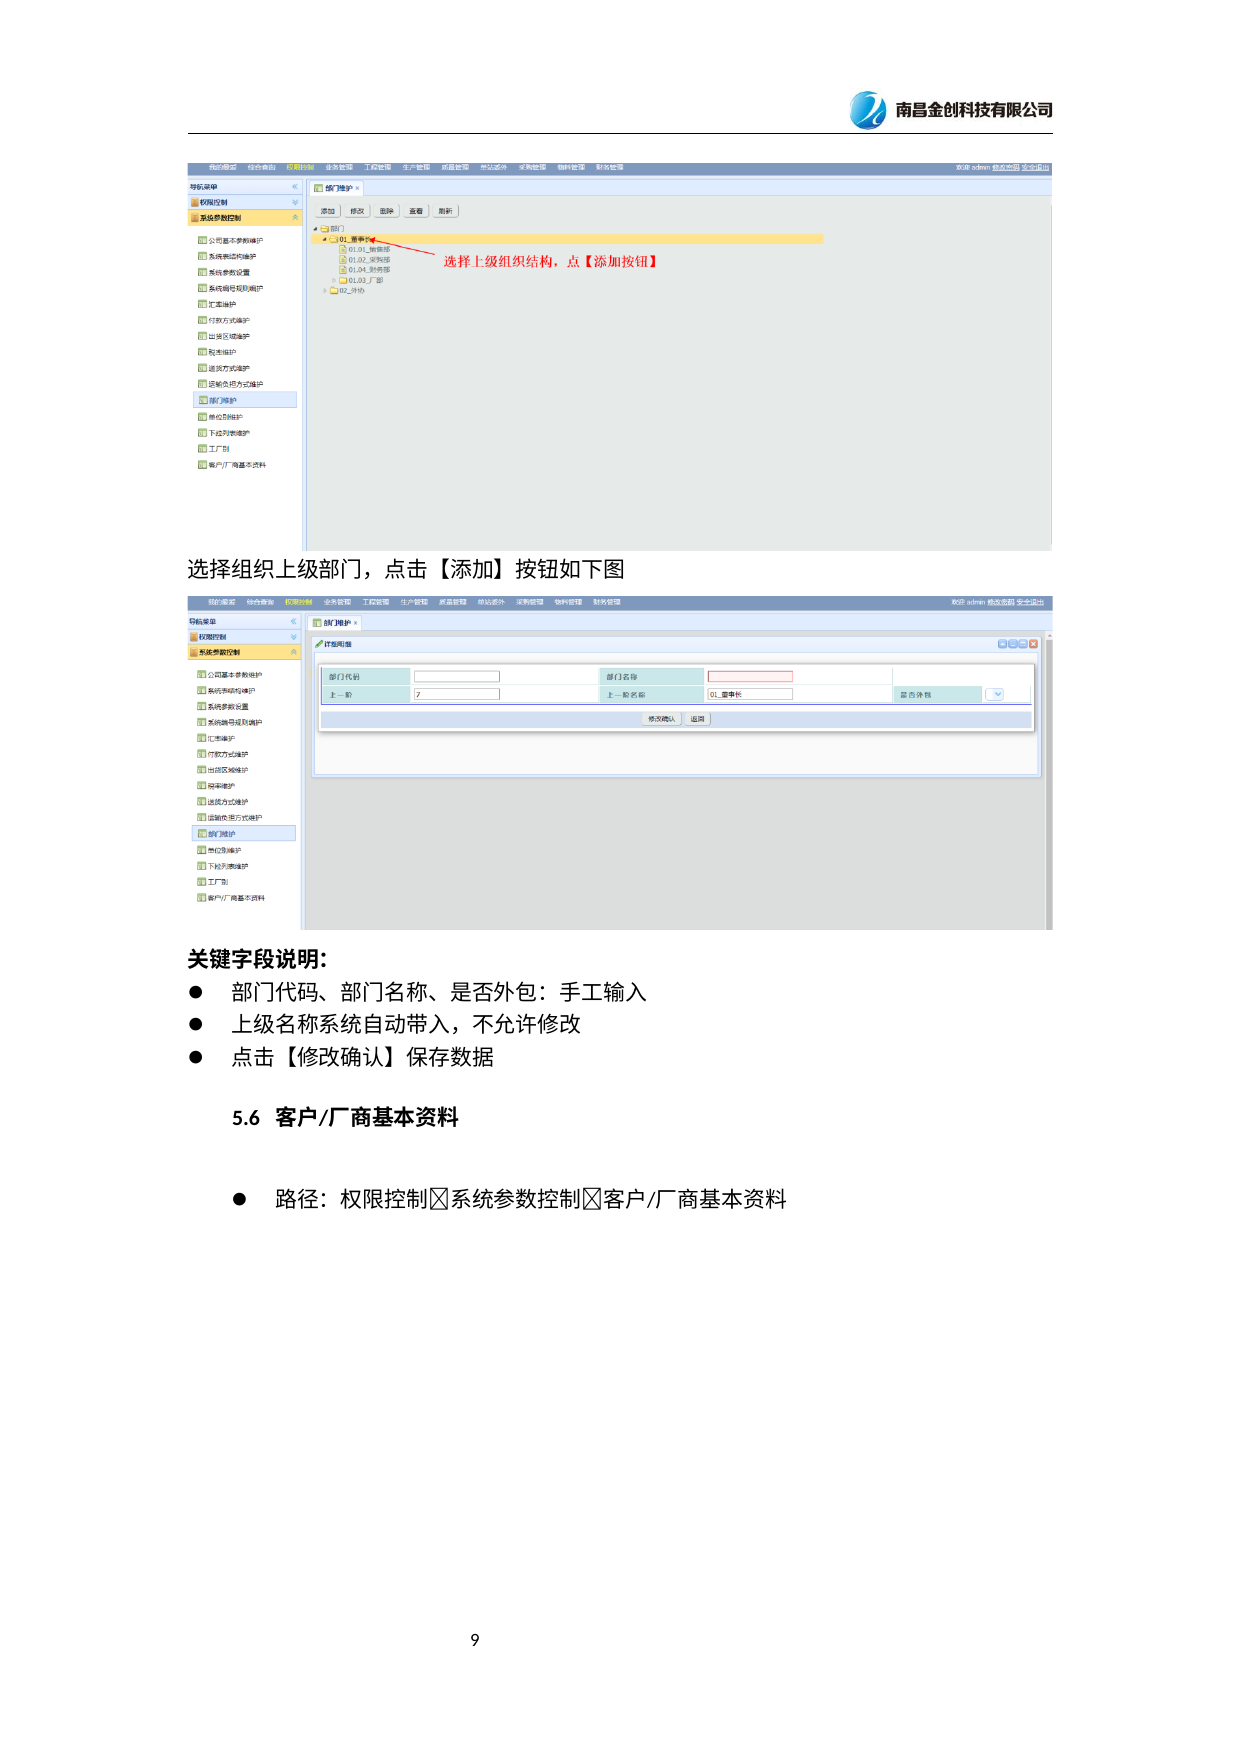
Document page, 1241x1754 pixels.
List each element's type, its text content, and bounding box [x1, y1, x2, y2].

text 关键字段说明： [187, 942, 1053, 974]
list 路径：权限控制系统参数控制客户/厂商基本资料 [231, 1182, 1053, 1214]
picture [187, 163, 1052, 551]
text 选择组织上级部门，点击【添加】按钮如下图 [187, 552, 1053, 584]
list 部门代码、部门名称、是否外包：手工输入 [187, 974, 1053, 1007]
picture [187, 596, 1053, 930]
list 点击【修改确认】保存数据 [187, 1039, 1053, 1072]
subtitle 客户/厂商基本资料 [232, 1099, 1053, 1132]
list 上级名称系统自动带入，不允许修改 [187, 1007, 1053, 1039]
picture [849, 88, 1053, 131]
